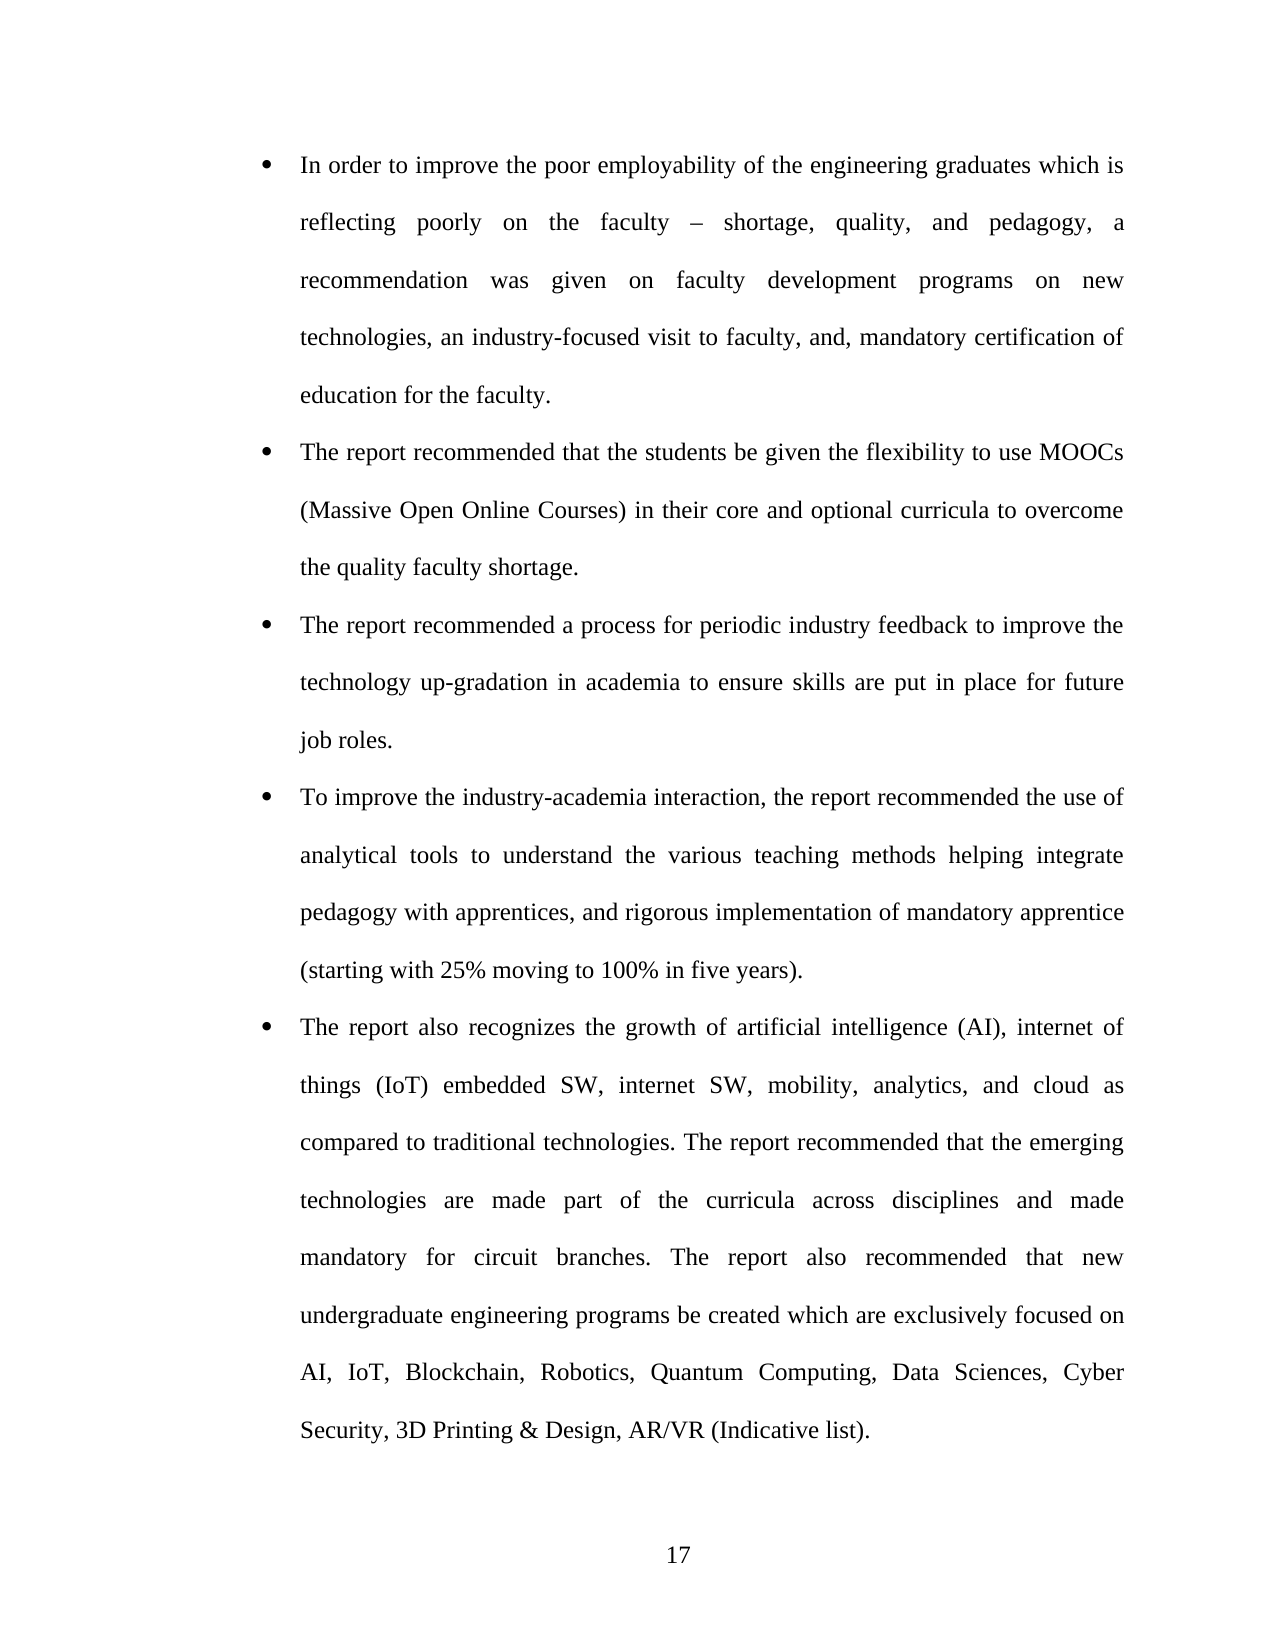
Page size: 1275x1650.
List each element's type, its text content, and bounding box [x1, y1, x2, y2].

list To improve the industry-academia interaction, the report recommended the use of analytical tools to understand the various teaching methods helping integrate pedagogy with apprentices, and rigorous implementation of mandatory apprentice (starting with 25% moving to 100% in five years). [262, 782, 1125, 984]
list In order to improve the poor employability of the engineering graduates which is reflecting poorly on the faculty – shortage, quality, and pedagogy, a recommendation was given on faculty development programs on new technologies, an industry-focused visit to faculty, and, mandatory certification of education for the faculty. [262, 150, 1125, 409]
list The report also recognizes the growth of artificial intelligence (AI), internet of things (IoT) embedded SW, internet SW, mobility, analytics, and cloud as compared to traditional technologies. The report recommended that the emerging technologies are made part of the curricula across disciplines and made mandatory for circuit branches. The report also recommended that new undergraduate engineering programs be created which are exclusively focused on AI, IoT, Blockchain, Robotics, Quantum Computing, Data Sciences, Cyber Security, 3D Printing & Design, AR/VR (Indicative list). [262, 1012, 1125, 1444]
list The report recommended a process for periodic industry feedback to improve the technology up-gradation in academia to ensure skills are put in place for future job roles. [262, 610, 1125, 754]
list The report recommended that the students be given the flexibility to use MOOCs (Massive Open Online Courses) in their core and optional curricula to overcome the quality faculty shortage. [262, 437, 1125, 581]
